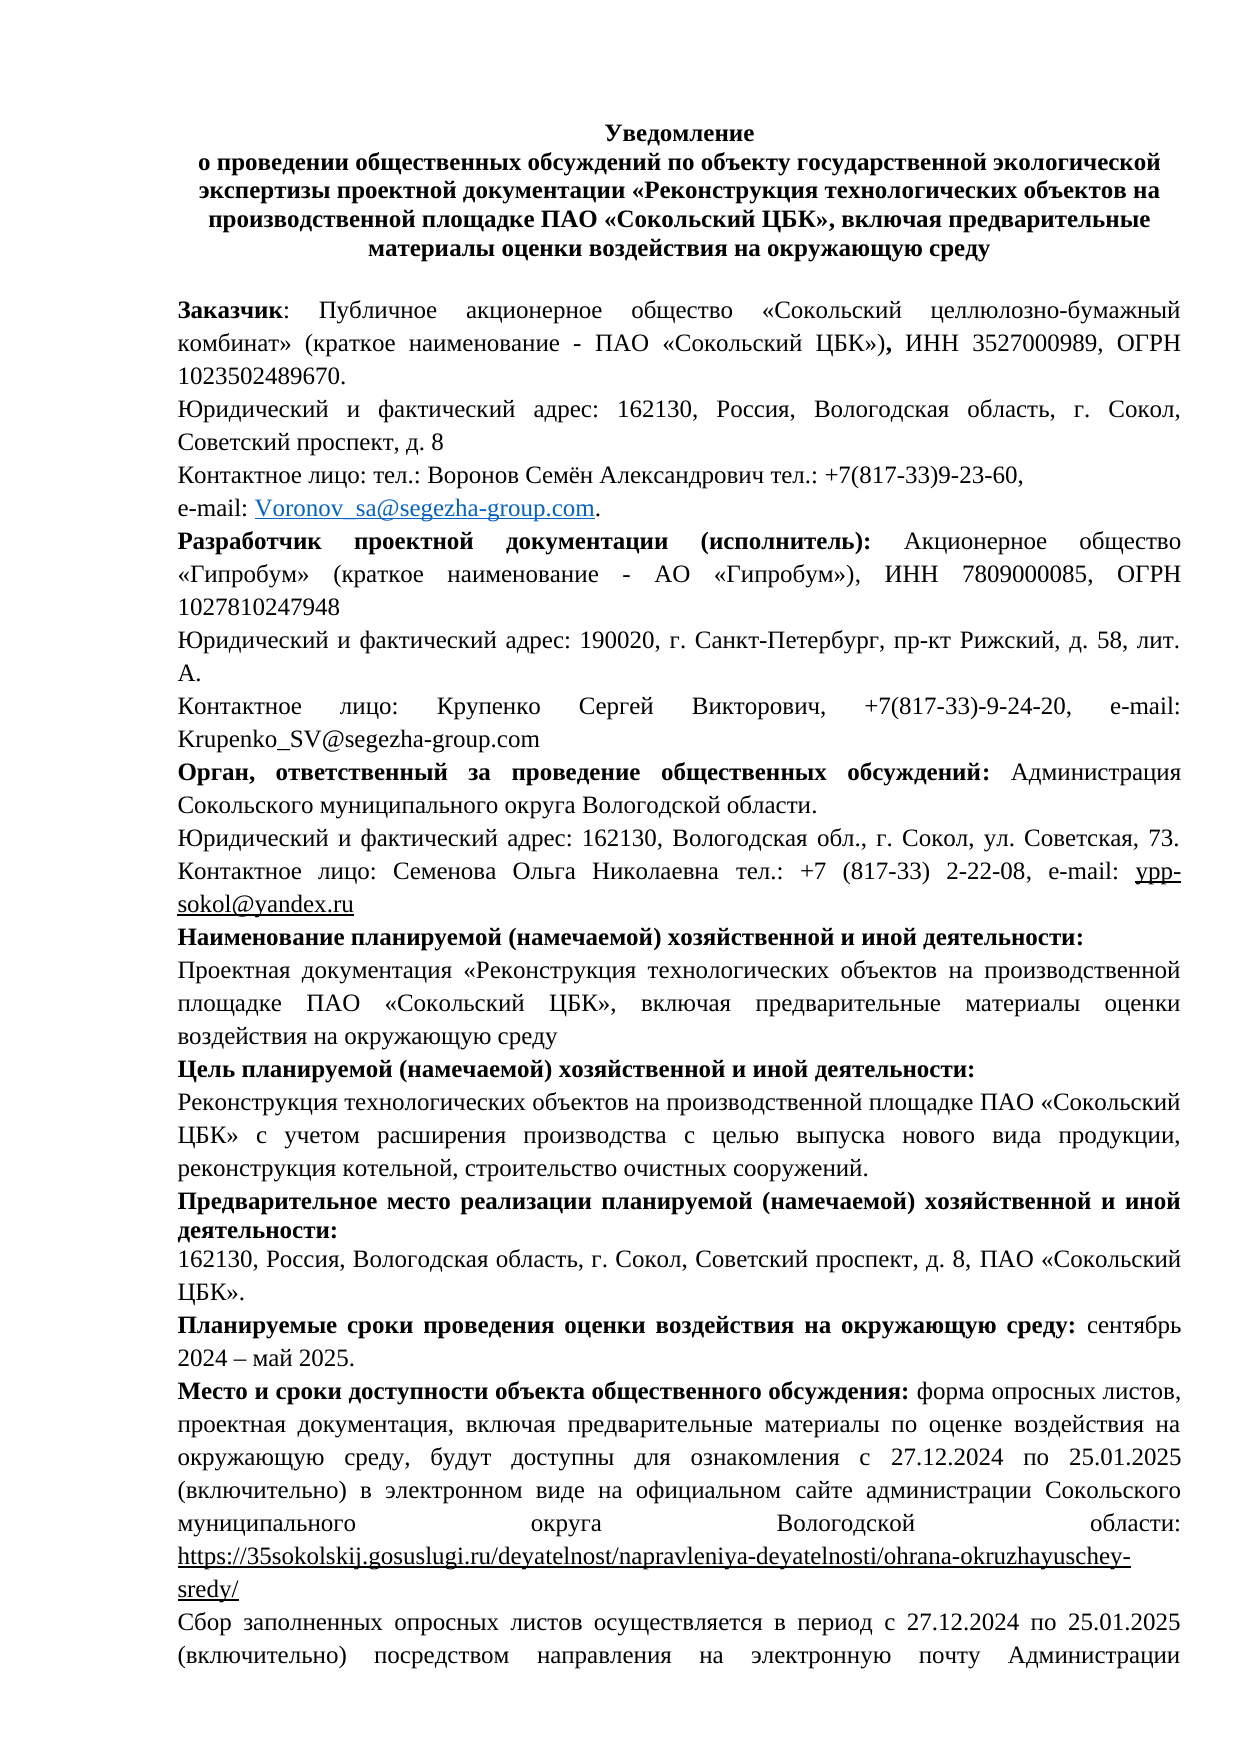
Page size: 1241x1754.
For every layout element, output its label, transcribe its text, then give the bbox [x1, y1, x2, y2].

text Уведомление [177, 118, 1181, 147]
text Наименование планируемой (намечаемой) хозяйственной и иной деятельности: [177, 922, 1181, 951]
text о проведении общественных обсуждений по объекту государственной экологической экспертизы проектной документации «Реконструкция технологических объектов на производственной площадке ПАО «Сокольский ЦБК», включая предварительные материалы оценки воздействия на окружающую среду [177, 147, 1181, 262]
text Цель планируемой (намечаемой) хозяйственной и иной деятельности: [177, 1054, 1181, 1083]
text Контактное лицо: Крупенко Сергей Викторович, +7(817-33)-9-24-20, e-mail: Krupenko_SV@segezha-group.com [177, 691, 1181, 753]
text Предварительное место реализации планируемой (намечаемой) хозяйственной и иной деятельности: [177, 1186, 1181, 1244]
text Орган, ответственный за проведение общественных обсуждений: Администрация Сокольского муниципального округа Вологодской области. [177, 757, 1181, 819]
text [177, 1607, 1181, 1669]
text Разработчик проектной документации (исполнитель): Акционерное общество «Гипробум» (краткое наименование - АО «Гипробум»), ИНН 7809000085, ОГРН 1027810247948 [177, 526, 1181, 621]
text Место и сроки доступности объекта общественного обсуждения: форма опросных листов, проектная документация, включая предварительные материалы по оценке воздействия на окружающую среду, будут доступны для ознакомления с 27.12.2024 по 25.01.2025 (включительно) в электронном виде на официальном сайте администрации Сокольского муниципального округа Вологодской области: https://35sokolskij.gosuslugi.ru/deyatelnost/napravleniya-deyatelnosti/ohrana-okruzhayuschey-sredy/ [177, 1376, 1181, 1603]
text Заказчик: Публичное акционерное общество «Сокольский целлюлозно-бумажный комбинат» (краткое наименование - ПАО «Сокольский ЦБК»), ИНН 3527000989, ОГРН 1023502489670. [177, 295, 1181, 390]
text Проектная документация «Реконструкция технологических объектов на производственной площадке ПАО «Сокольский ЦБК», включая предварительные материалы оценки воздействия на окружающую среду [177, 955, 1181, 1050]
text Юридический и фактический адрес: 162130, Вологодская обл., г. Сокол, ул. Советская, 73. Контактное лицо: Семенова Ольга Николаевна тел.: +7 (817-33) 2-22-08, e-mail: ypp-sokol@yandex.ru [177, 823, 1181, 918]
text Контактное лицо: тел.: Воронов Семён Александрович тел.: +7(817-33)9-23-60, [177, 460, 1181, 489]
text Реконструкция технологических объектов на производственной площадке ПАО «Сокольский ЦБК» с учетом расширения производства с целью выпуска нового вида продукции, реконструкция котельной, строительство очистных сооружений. [177, 1087, 1181, 1182]
text 162130, Россия, Вологодская область, г. Сокол, Советский проспект, д. 8, ПАО «Сокольский ЦБК». [177, 1244, 1181, 1306]
text e-mail: Voronov_sa@segezha-group.com. [177, 493, 1181, 522]
text Юридический и фактический адрес: 162130, Россия, Вологодская область, г. Сокол, Советский проспект, д. 8 [177, 394, 1181, 456]
text Планируемые сроки проведения оценки воздействия на окружающую среду: сентябрь 2024 – май 2025. [177, 1310, 1181, 1372]
text Юридический и фактический адрес: 190020, г. Санкт-Петербург, пр-кт Рижский, д. 58, лит. А. [177, 625, 1181, 687]
